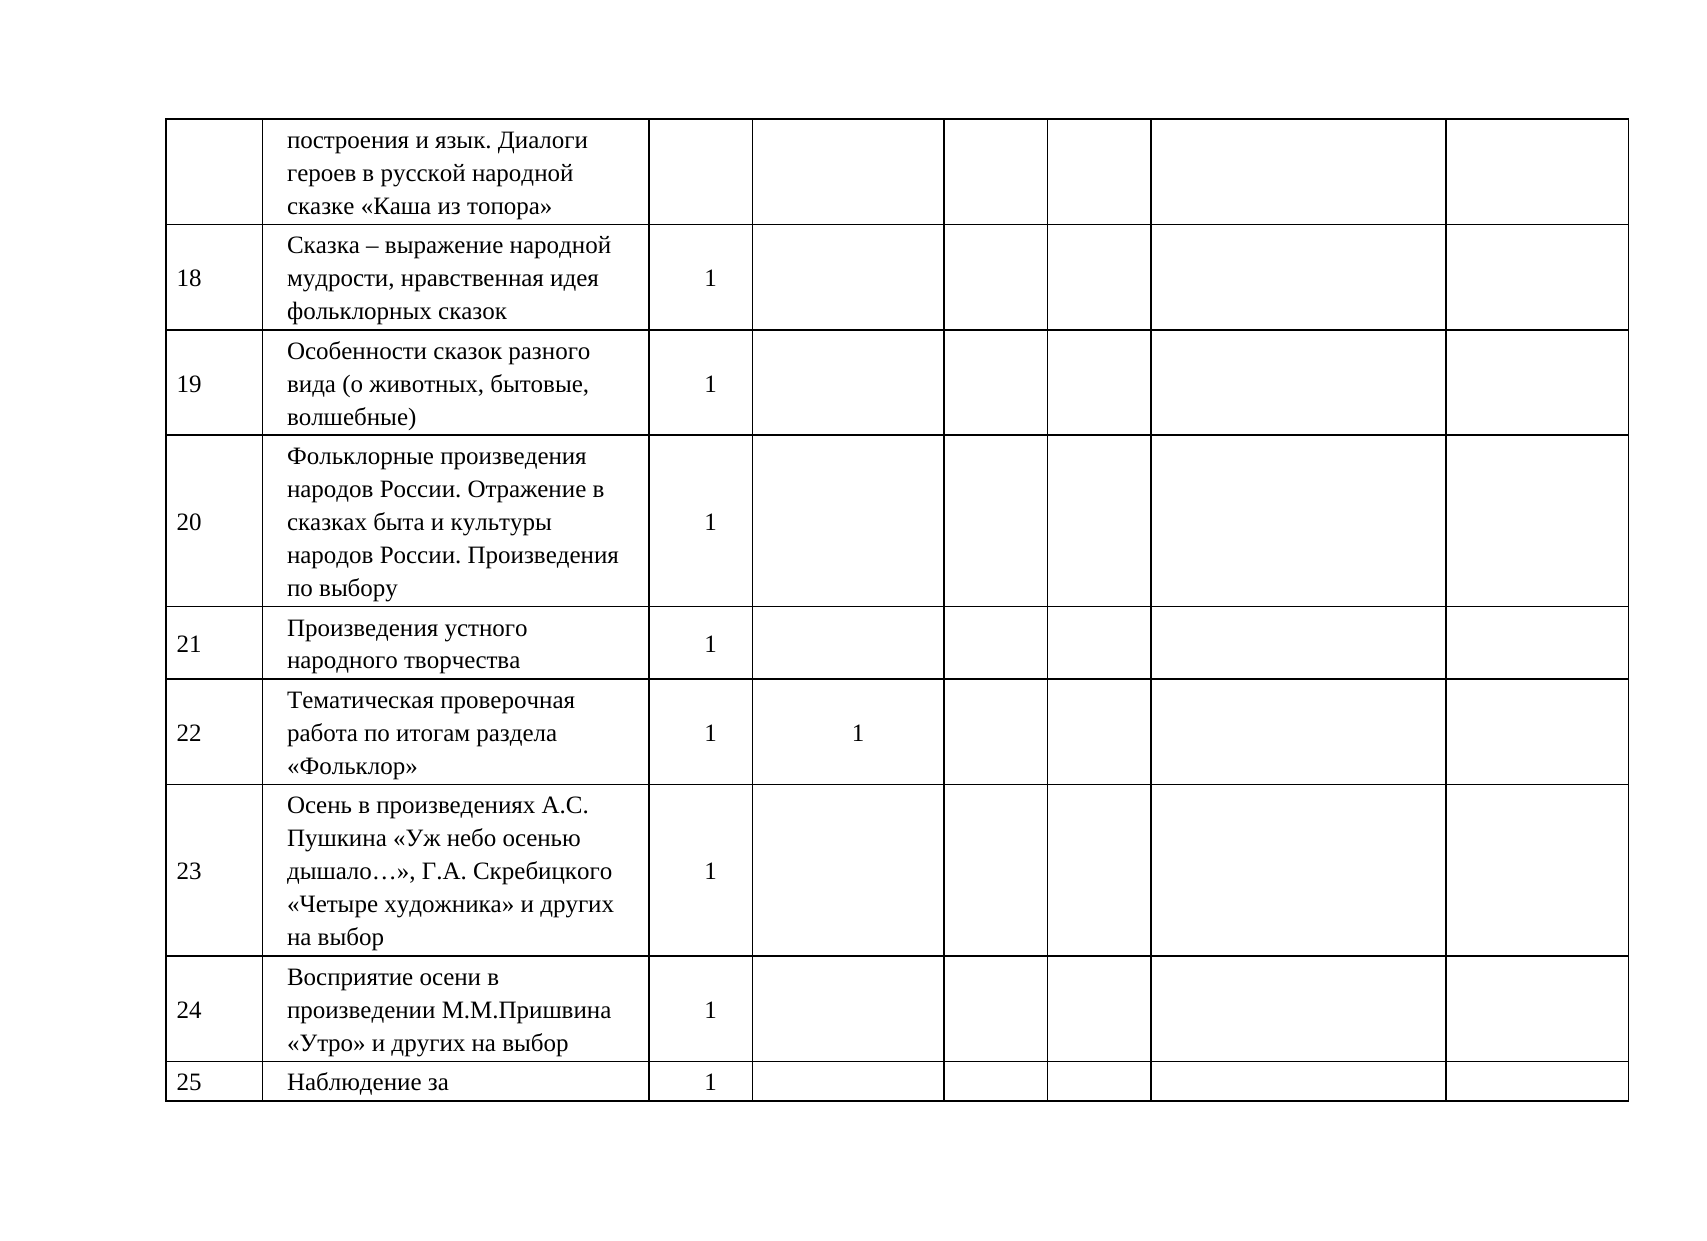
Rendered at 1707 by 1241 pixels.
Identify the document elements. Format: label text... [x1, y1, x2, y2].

table_cell 25 [167, 1062, 262, 1100]
table_cell [1152, 957, 1445, 1061]
table_cell [945, 436, 1047, 606]
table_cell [263, 1062, 648, 1100]
table_cell 1 [650, 957, 752, 1061]
table_cell 1 [650, 436, 752, 606]
table_cell 18 [167, 225, 262, 329]
table_cell [753, 120, 943, 223]
table_cell [945, 680, 1047, 784]
table_cell Восприятие осени в произведении М.М.Пришвина «Утро» и других на выбор [263, 957, 648, 1061]
table_cell 1 [753, 680, 943, 784]
table_cell [1048, 607, 1150, 678]
table_cell [1048, 680, 1150, 784]
table_cell [1048, 225, 1150, 329]
table_cell [945, 785, 1047, 955]
table_cell [1152, 607, 1445, 678]
table_cell [753, 436, 943, 606]
table_cell [945, 120, 1047, 223]
table_cell Осень в произведениях А.С. Пушкина «Уж небо осенью дышало…», Г.А. Скребицкого «Четыре художника» и других на выбор [263, 785, 648, 955]
table_cell [753, 607, 943, 678]
table_cell [1152, 785, 1445, 955]
table_cell 1 [650, 1062, 752, 1100]
table_cell 1 [650, 785, 752, 955]
table_cell 17 [167, 120, 262, 223]
table_cell [1152, 225, 1445, 329]
table_cell 1 [650, 607, 752, 678]
table_cell Произведения устного народного творчества [263, 607, 648, 678]
table_cell [945, 607, 1047, 678]
table_cell [945, 1062, 1047, 1100]
table_cell 1 [650, 680, 752, 784]
table_cell Особенности сказок разного вида (о животных, бытовые, волшебные) [263, 331, 648, 434]
table_cell [753, 225, 943, 329]
table_cell [1048, 957, 1150, 1061]
table_cell [753, 785, 943, 955]
table_cell 1 [650, 120, 752, 223]
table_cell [263, 120, 648, 223]
table_cell [1447, 331, 1628, 434]
table_cell [1048, 785, 1150, 955]
table_cell [1447, 120, 1628, 223]
table_cell [1152, 120, 1445, 223]
table_cell [1447, 607, 1628, 678]
table_cell Сказка – выражение народной мудрости, нравственная идея фольклорных сказок [263, 225, 648, 329]
table_cell [1048, 436, 1150, 606]
table_cell [945, 225, 1047, 329]
table_cell 23 [167, 785, 262, 955]
table_cell [1152, 331, 1445, 434]
table_cell [1447, 957, 1628, 1061]
table_cell [1447, 680, 1628, 784]
table_cell [1447, 1062, 1628, 1100]
table_cell [945, 331, 1047, 434]
table_cell [753, 1062, 943, 1100]
table_cell [1048, 1062, 1150, 1100]
table_cell [1048, 120, 1150, 223]
table_cell Фольклорные произведения народов России. Отражение в сказках быта и культуры народов России. Произведения по выбору [263, 436, 648, 606]
table_cell [1447, 225, 1628, 329]
table_cell [1152, 1062, 1445, 1100]
table_cell [1447, 436, 1628, 606]
table_cell [1447, 785, 1628, 955]
table_cell [945, 957, 1047, 1061]
table_cell 21 [167, 607, 262, 678]
table_cell Тематическая проверочная работа по итогам раздела «Фольклор» [263, 680, 648, 784]
table_cell 24 [167, 957, 262, 1061]
table_cell 20 [167, 436, 262, 606]
table_cell 1 [650, 225, 752, 329]
table_cell [1152, 436, 1445, 606]
table_cell [1048, 331, 1150, 434]
table_cell [753, 957, 943, 1061]
table_cell [753, 331, 943, 434]
table_cell 19 [167, 331, 262, 434]
table_cell [1152, 680, 1445, 784]
table_cell 22 [167, 680, 262, 784]
table_cell 1 [650, 331, 752, 434]
